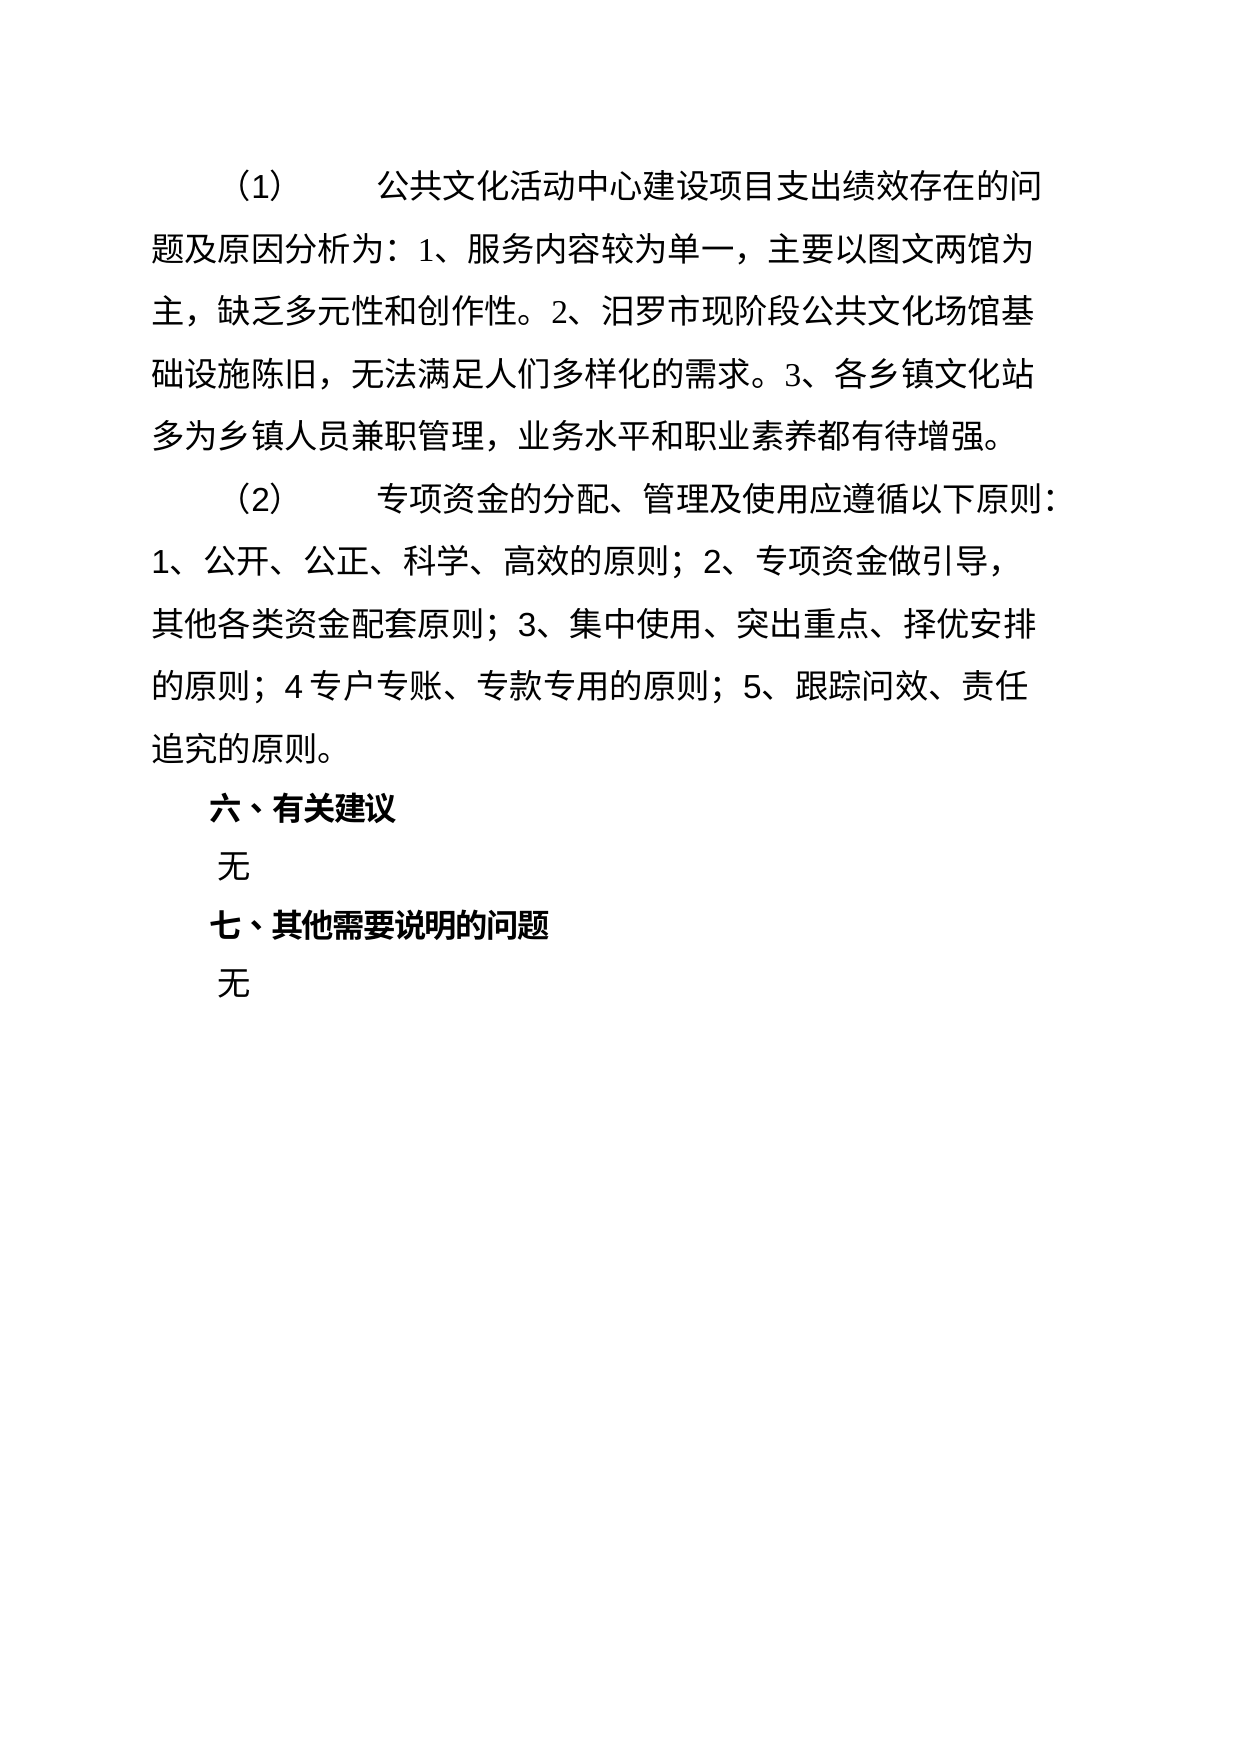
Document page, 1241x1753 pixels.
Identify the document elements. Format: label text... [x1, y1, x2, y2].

text 七、其他需要说明的问题 [151, 891, 1054, 949]
list 无 [151, 949, 1054, 1007]
list 专项资金的分配、管理及使用应遵循以下原则：1、公开、公正、科学、高效的原则；2、专项资金做引导，其他各类资金配套原则；3、集中使用、突出重点、择优安排的原则；4专户专账、专款专用的原则；5、跟踪问效、责任追究的原则。 [151, 461, 1054, 774]
list 公共文化活动中心建设项目支出绩效存在的问题及原因分析为：1、服务内容较为单一，主要以图文两馆为主，缺乏多元性和创作性。2、汨罗市现阶段公共文化场馆基础设施陈旧，无法满足人们多样化的需求。3、各乡镇文化站多为乡镇人员兼职管理，业务水平和职业素养都有待增强。 [151, 149, 1054, 461]
list 无 [151, 832, 1054, 891]
list 有关建议 [151, 774, 1054, 832]
